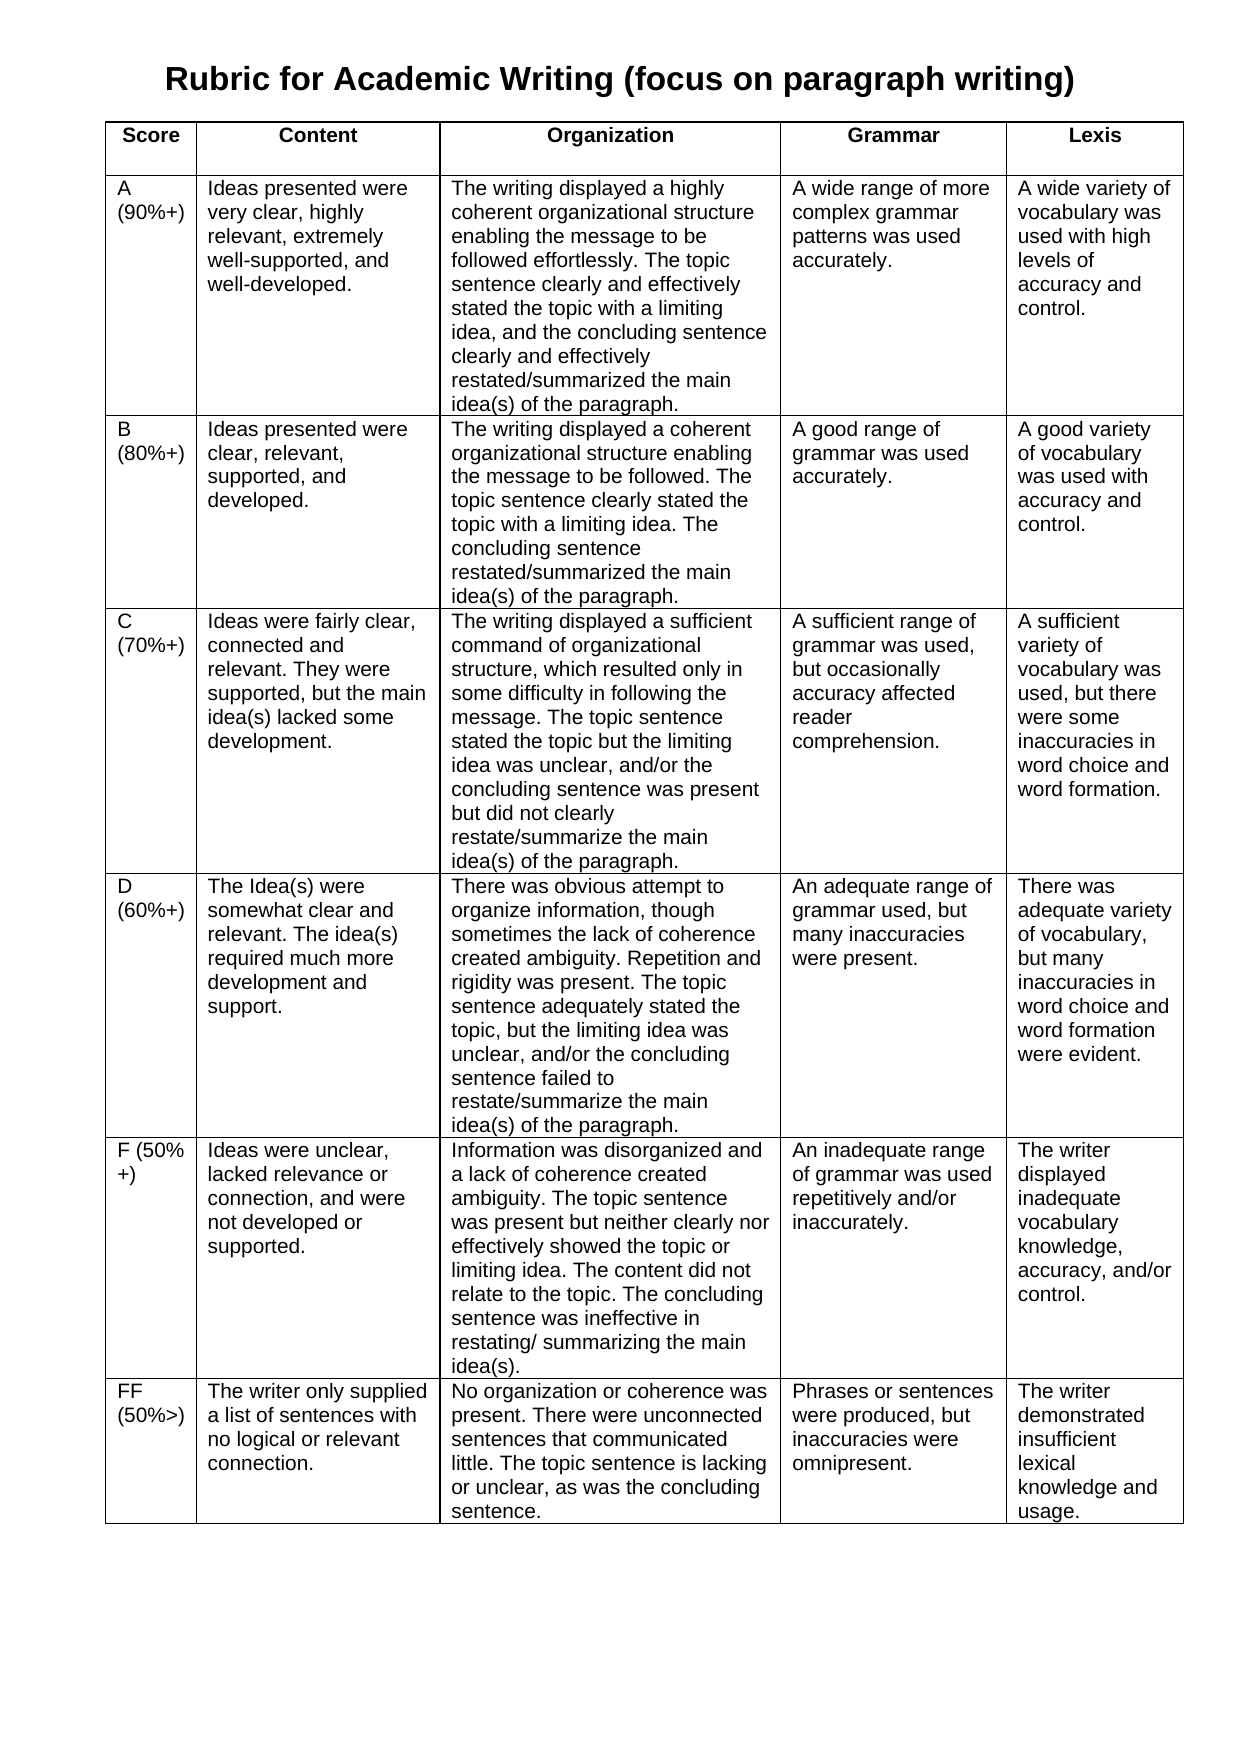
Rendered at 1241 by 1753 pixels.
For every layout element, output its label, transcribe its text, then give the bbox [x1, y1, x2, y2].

table_cell The writing displayed a sufficient command of organizational structure, which resulted only in some difficulty in following the message. The topic sentence stated the topic but the limiting idea was unclear, and/or the concluding sentence was present but did not clearly restate/summarize the main idea(s) of the paragraph. [441, 609, 780, 873]
table_cell Ideas presented were very clear, highly relevant, extremely well-supported, and well-developed. [197, 176, 439, 415]
table_cell A (90%+) [106, 176, 196, 415]
table_cell Phrases or sentences were produced, but inaccuracies were omnipresent. [781, 1379, 1006, 1523]
table_cell The writing displayed a highly coherent organizational structure enabling the message to be followed effortlessly. The topic sentence clearly and effectively stated the topic with a limiting idea, and the concluding sentence clearly and effectively restated/summarized the main idea(s) of the paragraph. [441, 176, 780, 415]
table_cell Ideas were unclear, lacked relevance or connection, and were not developed or supported. [197, 1138, 439, 1378]
table_cell No organization or coherence was present. There were unconnected sentences that communicated little. The topic sentence is lacking or unclear, as was the concluding sentence. [441, 1379, 780, 1523]
table_header Content [197, 123, 439, 175]
table_cell FF (50%>) [106, 1379, 196, 1523]
table_cell C (70%+) [106, 609, 196, 873]
table_cell A sufficient variety of vocabulary was used, but there were some inaccuracies in word choice and word formation. [1007, 609, 1183, 873]
table_cell The writing displayed a coherent organizational structure enabling the message to be followed. The topic sentence clearly stated the topic with a limiting idea. The concluding sentence restated/summarized the main idea(s) of the paragraph. [441, 416, 780, 608]
table_cell There was adequate variety of vocabulary, but many inaccuracies in word choice and word formation were evident. [1007, 874, 1183, 1137]
table_cell An adequate range of grammar used, but many inaccuracies were present. [781, 874, 1006, 1137]
table_cell B (80%+) [106, 416, 196, 608]
table_header Lexis [1007, 123, 1183, 175]
table_cell The Idea(s) were somewhat clear and relevant. The idea(s) required much more development and support. [197, 874, 439, 1137]
table_cell A good variety of vocabulary was used with accuracy and control. [1007, 416, 1183, 608]
table_cell The writer displayed inadequate vocabulary knowledge, accuracy, and/or control. [1007, 1138, 1183, 1378]
table_cell Ideas presented were clear, relevant, supported, and developed. [197, 416, 439, 608]
table_cell An inadequate range of grammar was used repetitively and/or inaccurately. [781, 1138, 1006, 1378]
table_cell D (60%+) [106, 874, 196, 1137]
table_cell A wide variety of vocabulary was used with high levels of accuracy and control. [1007, 176, 1183, 415]
text Rubric for Academic Writing (focus on paragraph writing) [59, 59, 1181, 97]
table_cell The writer only supplied a list of sentences with no logical or relevant connection. [197, 1379, 439, 1523]
table_header Grammar [781, 123, 1006, 175]
table_cell There was obvious attempt to organize information, though sometimes the lack of coherence created ambiguity. Repetition and rigidity was present. The topic sentence adequately stated the topic, but the limiting idea was unclear, and/or the concluding sentence failed to restate/summarize the main idea(s) of the paragraph. [441, 874, 780, 1137]
table_header Organization [441, 123, 780, 175]
table_cell F (50%+) [106, 1138, 196, 1378]
table_cell Information was disorganized and a lack of coherence created ambiguity. The topic sentence was present but neither clearly nor effectively showed the topic or limiting idea. The content did not relate to the topic. The concluding sentence was ineffective in restating/ summarizing the main idea(s). [441, 1138, 780, 1378]
table_cell A sufficient range of grammar was used, but occasionally accuracy affected reader comprehension. [781, 609, 1006, 873]
table_cell Ideas were fairly clear, connected and relevant. They were supported, but the main idea(s) lacked some development. [197, 609, 439, 873]
table_cell The writer demonstrated insufficient lexical knowledge and usage. [1007, 1379, 1183, 1523]
table_header Score [106, 123, 196, 175]
table_cell A good range of grammar was used accurately. [781, 416, 1006, 608]
table_cell A wide range of more complex grammar patterns was used accurately. [781, 176, 1006, 415]
